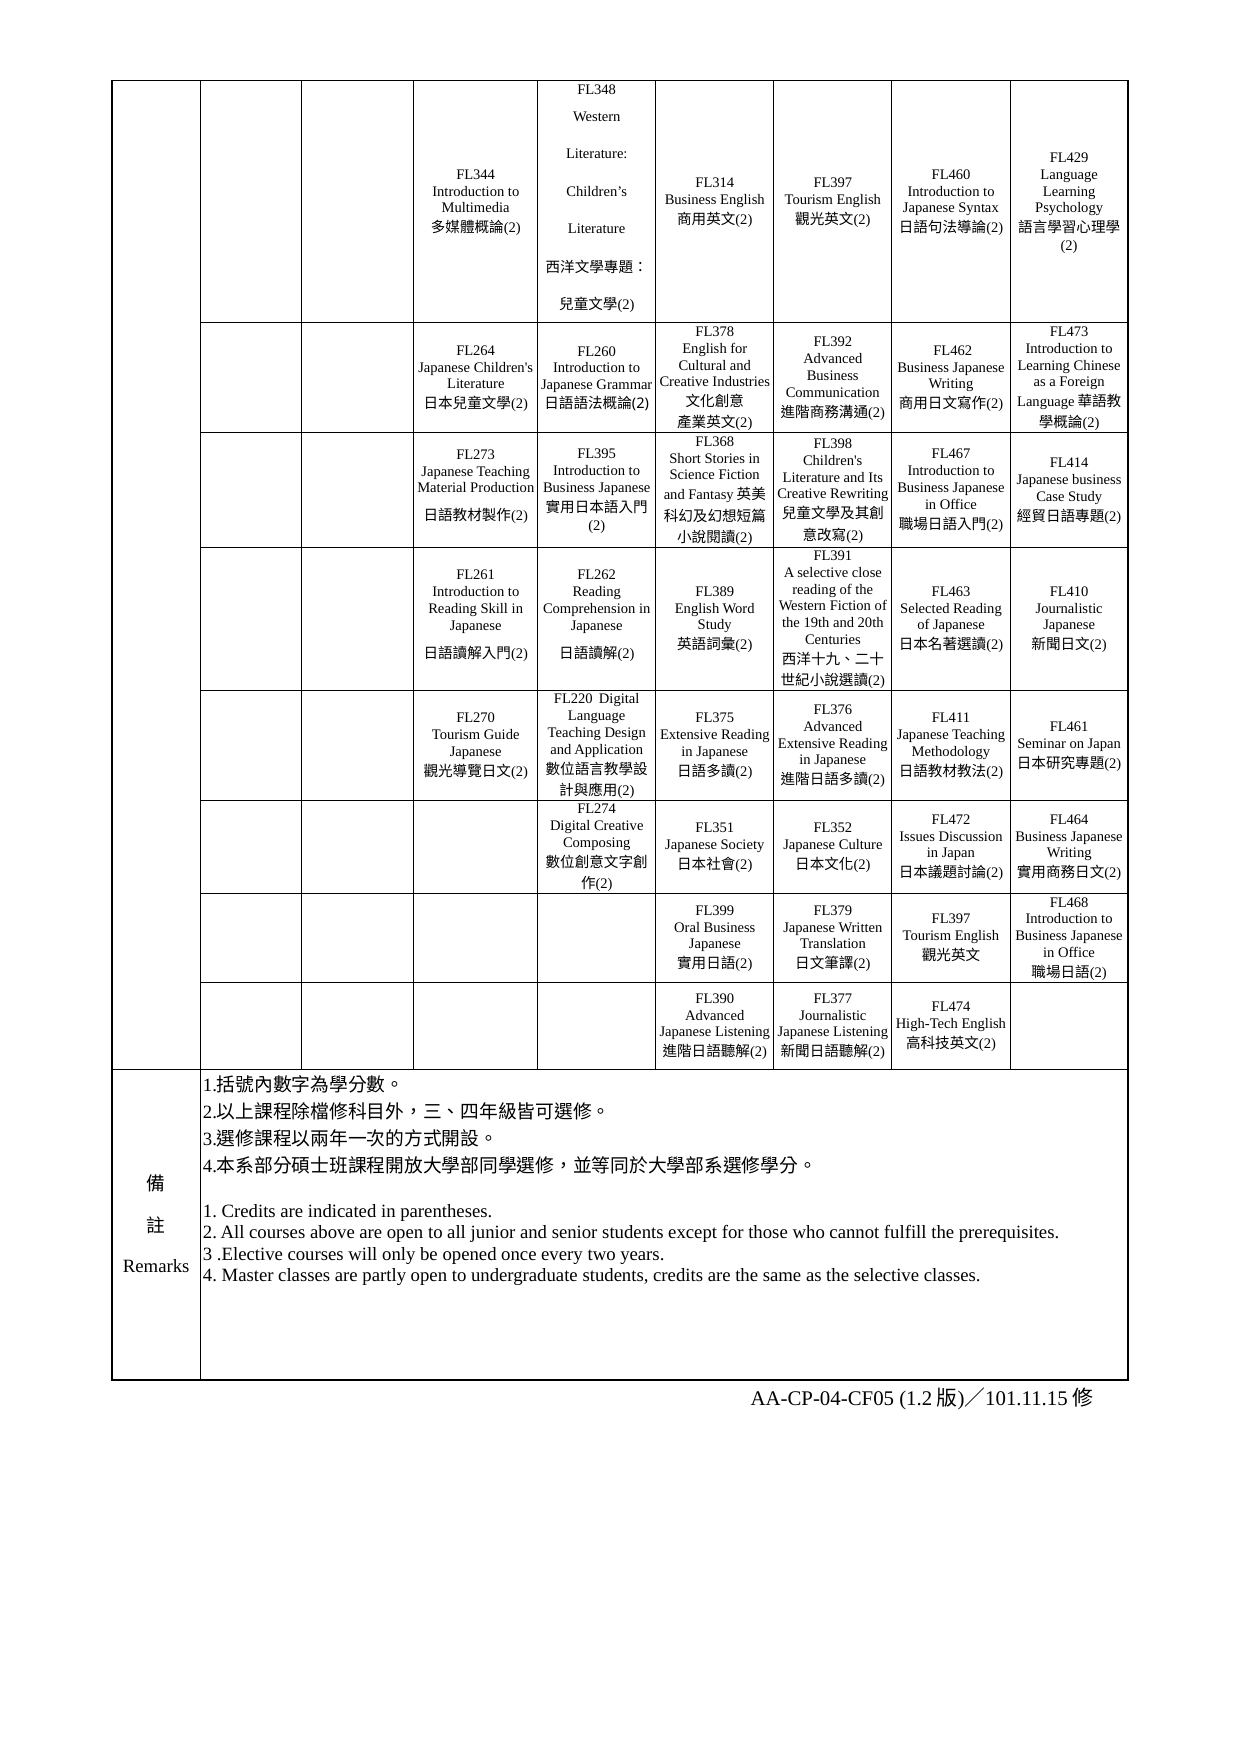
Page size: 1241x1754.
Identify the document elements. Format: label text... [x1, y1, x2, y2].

table_cell [201, 323, 301, 432]
table_cell FL395 Introduction to Business Japanese 實用日本語入門 (2) [538, 433, 655, 546]
table_cell [538, 983, 655, 1069]
table_cell 1.括號內數字為學分數。 2.以上課程除檔修科目外，三、四年級皆可選修。 3.選修課程以兩年一次的方式開設。 4.本系部分碩士班課程開放大學部同學選修，並等同於大學部系選修學分。 1. Credits are indicated in parentheses. 2. All courses above are open to all junior and senior students except for those who cannot fulfill the prerequisites. 3 .Elective courses will only be opened once every two years. 4. Master classes are partly open to undergraduate students, credits are the same as the selective classes. [201, 1070, 1127, 1379]
table_cell FL472 Issues Discussion in Japan 日本議題討論(2) [892, 801, 1010, 893]
table_cell FL314 Business English 商用英文(2) [656, 81, 773, 322]
text AA-CP-04-CF05 (1.2版)／101.11.15修 [148, 1381, 1092, 1412]
table_cell FL351 Japanese Society 日本社會(2) [656, 801, 773, 893]
table_cell FL461 Seminar on Japan 日本研究專題(2) [1011, 691, 1127, 800]
table_cell FL264 Japanese Children's Literature 日本兒童文學(2) [414, 323, 537, 432]
table_cell FL368 Short Stories in Science Fiction and Fantasy英美科幻及幻想短篇小說閱讀(2) [656, 433, 773, 546]
table_cell FL270 Tourism Guide Japanese 觀光導覽日文(2) [414, 691, 537, 800]
table_cell FL473 Introduction to Learning Chinese as a Foreign Language華語教學概論(2) [1011, 323, 1127, 432]
table_cell FL463 Selected Reading of Japanese 日本名著選讀(2) [892, 548, 1010, 690]
table_cell FL377 Journalistic Japanese Listening 新聞日語聽解(2) [774, 983, 891, 1069]
table_cell FL261 Introduction to Reading Skill in Japanese 日語讀解入門(2) [414, 548, 537, 690]
table_cell FL398 Children's Literature and Its Creative Rewriting 兒童文學及其創意改寫(2) [774, 433, 891, 546]
table_cell [302, 323, 413, 432]
table_cell FL260 Introduction to Japanese Grammar 日語語法概論(2) [538, 323, 655, 432]
table_cell FL397 Tourism English 觀光英文 [892, 894, 1010, 982]
table_cell [302, 691, 413, 800]
table_cell [201, 983, 301, 1069]
table_cell [201, 691, 301, 800]
table_cell [201, 433, 301, 546]
table_cell FL379 Japanese Written Translation 日文筆譯(2) [774, 894, 891, 982]
table_cell FL391 A selective close reading of the Western Fiction of the 19th and 20th Centuries 西洋十九、二十世紀小說選讀(2) [774, 548, 891, 690]
table_cell FL392 Advanced Business Communication 進階商務溝通(2) [774, 323, 891, 432]
table_cell FL344 Introduction to Multimedia 多媒體概論(2) [414, 81, 537, 322]
table_cell [302, 983, 413, 1069]
table_cell FL474 High-Tech English 高科技英文(2) [892, 983, 1010, 1069]
table_cell [302, 81, 413, 322]
table_cell [538, 894, 655, 982]
table_cell [302, 801, 413, 893]
table_cell [201, 81, 301, 322]
table_cell FL352 Japanese Culture 日本文化(2) [774, 801, 891, 893]
table_cell FL464 Business Japanese Writing 實用商務日文(2) [1011, 801, 1127, 893]
table_cell 備 註 Remarks [113, 1070, 200, 1379]
table_cell [201, 894, 301, 982]
table_cell FL460 Introduction to Japanese Syntax日語句法導論(2) [892, 81, 1010, 322]
table_cell FL399 Oral Business Japanese 實用日語(2) [656, 894, 773, 982]
table_cell FL273 Japanese Teaching Material Production 日語教材製作(2) [414, 433, 537, 546]
table_cell [201, 801, 301, 893]
table_cell FL468 Introduction to Business Japanese in Office 職場日語(2) [1011, 894, 1127, 982]
table_cell FL467 Introduction to Business Japanese in Office 職場日語入門(2) [892, 433, 1010, 546]
table_cell FL462 Business Japanese Writing 商用日文寫作(2) [892, 323, 1010, 432]
table_cell FL262 Reading Comprehension in Japanese 日語讀解(2) [538, 548, 655, 690]
table_cell [302, 894, 413, 982]
table_cell FL397 Tourism English 觀光英文(2) [774, 81, 891, 322]
table_cell FL390 Advanced Japanese Listening 進階日語聽解(2) [656, 983, 773, 1069]
table_cell FL429 Language Learning Psychology 語言學習心理學(2) [1011, 81, 1127, 322]
table_cell FL414 Japanese business Case Study 經貿日語專題(2) [1011, 433, 1127, 546]
table_cell [302, 433, 413, 546]
table_cell FL389 English Word Study 英語詞彙(2) [656, 548, 773, 690]
table_cell FL411 Japanese Teaching Methodology 日語教材教法(2) [892, 691, 1010, 800]
table_cell [1011, 983, 1127, 1069]
table_cell [201, 548, 301, 690]
table_cell FL220 Digital Language Teaching Design and Application 數位語言教學設計與應用(2) [538, 691, 655, 800]
table_cell FL348 Western Literature: Children’s Literature 西洋文學專題： 兒童文學(2) [538, 81, 655, 322]
table_cell [414, 983, 537, 1069]
table_cell FL375 Extensive Reading in Japanese 日語多讀(2) [656, 691, 773, 800]
table_cell [302, 548, 413, 690]
table_cell FL376 Advanced Extensive Reading in Japanese 進階日語多讀(2) [774, 691, 891, 800]
table_cell FL274 Digital Creative Composing 數位創意文字創作(2) [538, 801, 655, 893]
table_cell FL410 Journalistic Japanese 新聞日文(2) [1011, 548, 1127, 690]
table_cell FL378 English for Cultural and Creative Industries 文化創意 產業英文(2) [656, 323, 773, 432]
table_cell [414, 894, 537, 982]
table_cell [414, 801, 537, 893]
